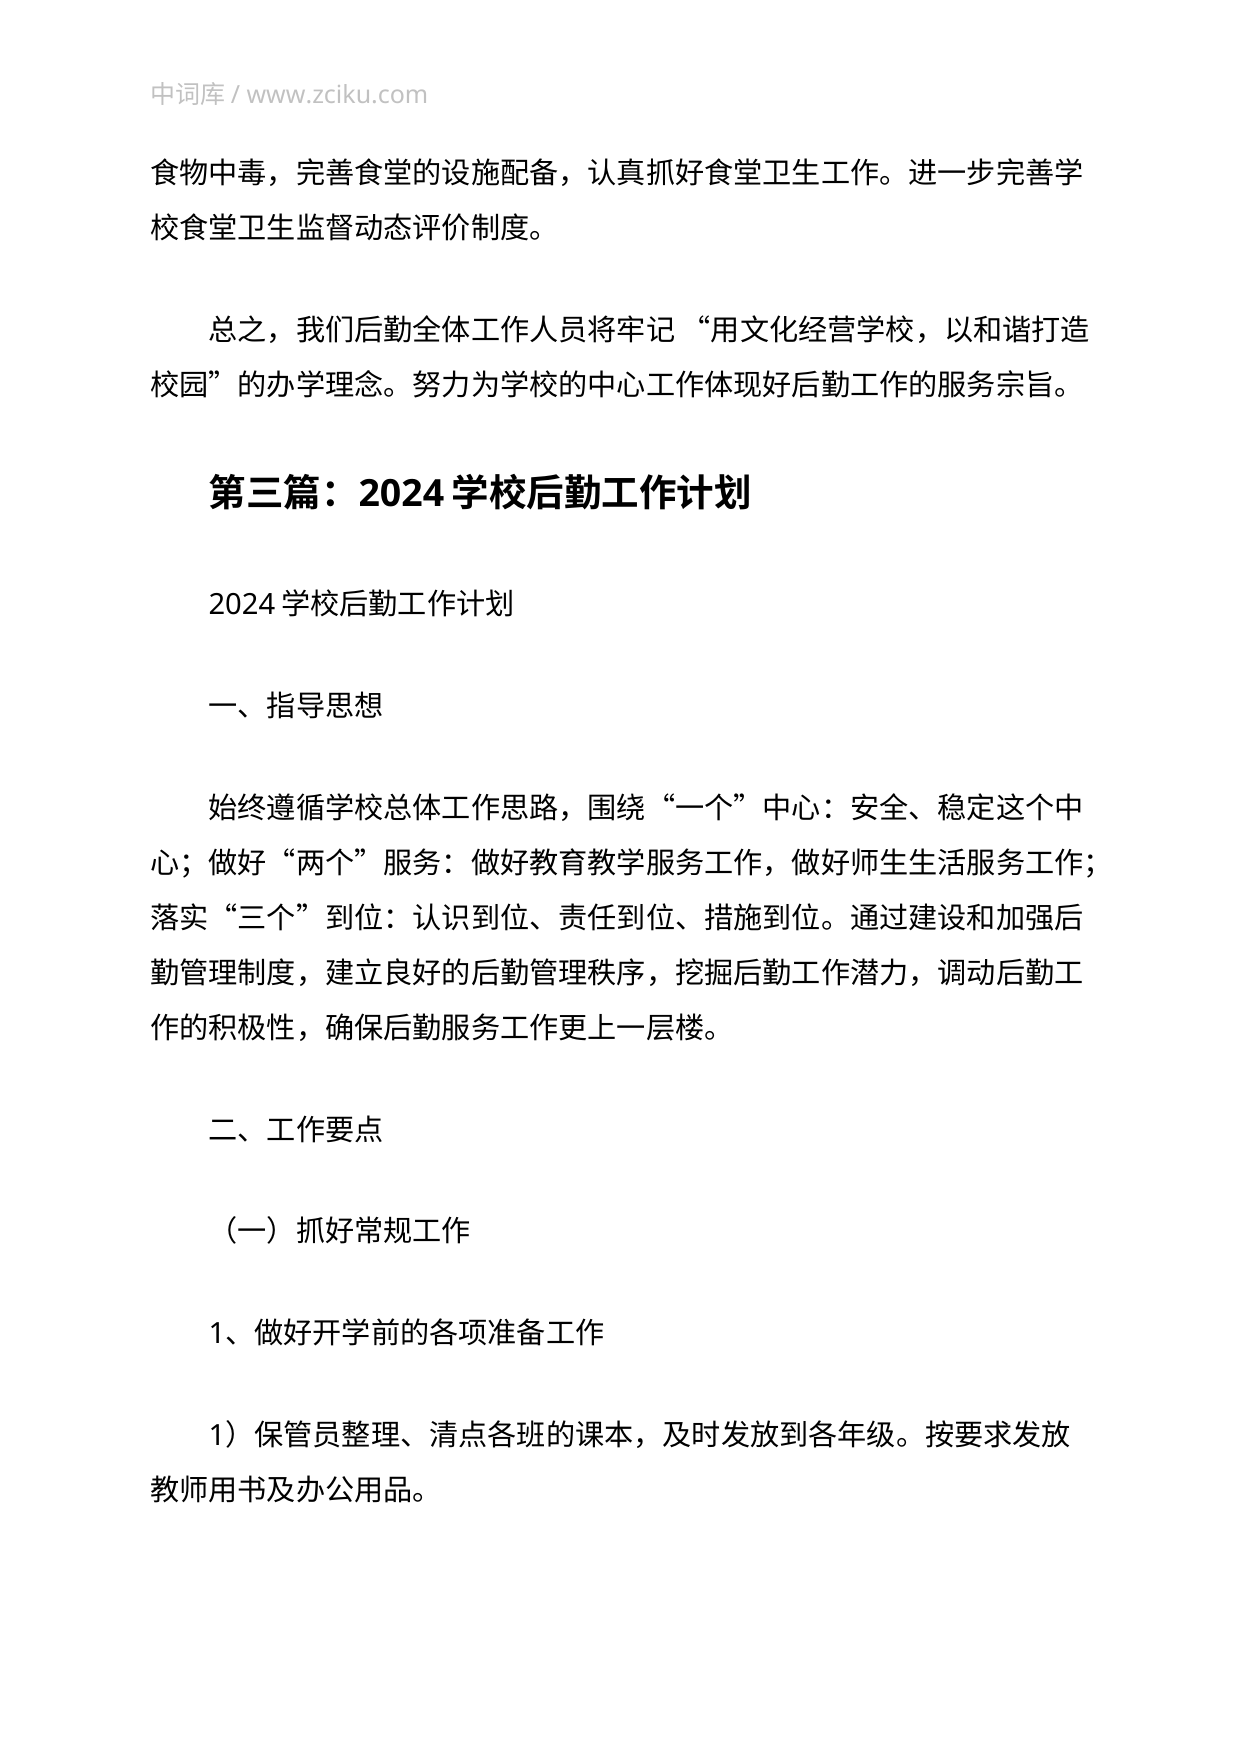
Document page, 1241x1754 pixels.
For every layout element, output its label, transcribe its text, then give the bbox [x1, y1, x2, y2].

text （一）抓好常规工作 [150, 1208, 1090, 1250]
text 第三篇：2024学校后勤工作计划 [150, 463, 1090, 518]
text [150, 150, 1090, 247]
text 二、工作要点 [150, 1106, 1090, 1148]
text 2024学校后勤工作计划 [150, 581, 1090, 623]
text 1、做好开学前的各项准备工作 [150, 1309, 1090, 1352]
text 总之，我们后勤全体工作人员将牢记 “用文化经营学校，以和谐打造校园”的办学理念。努力为学校的中心工作体现好后勤工作的服务宗旨。 [150, 307, 1090, 404]
text 1）保管员整理、清点各班的课本，及时发放到各年级。按要求发放教师用书及办公用品。 [150, 1412, 1090, 1509]
text 一、指导思想 [150, 683, 1090, 725]
text 始终遵循学校总体工作思路，围绕“一个”中心：安全、稳定这个中心；做好“两个”服务：做好教育教学服务工作，做好师生生活服务工作；落实“三个”到位：认识到位、责任到位、措施到位。通过建设和加强后勤管理制度，建立良好的后勤管理秩序，挖掘后勤工作潜力，调动后勤工作的积极性，确保后勤服务工作更上一层楼。 [150, 785, 1090, 1047]
